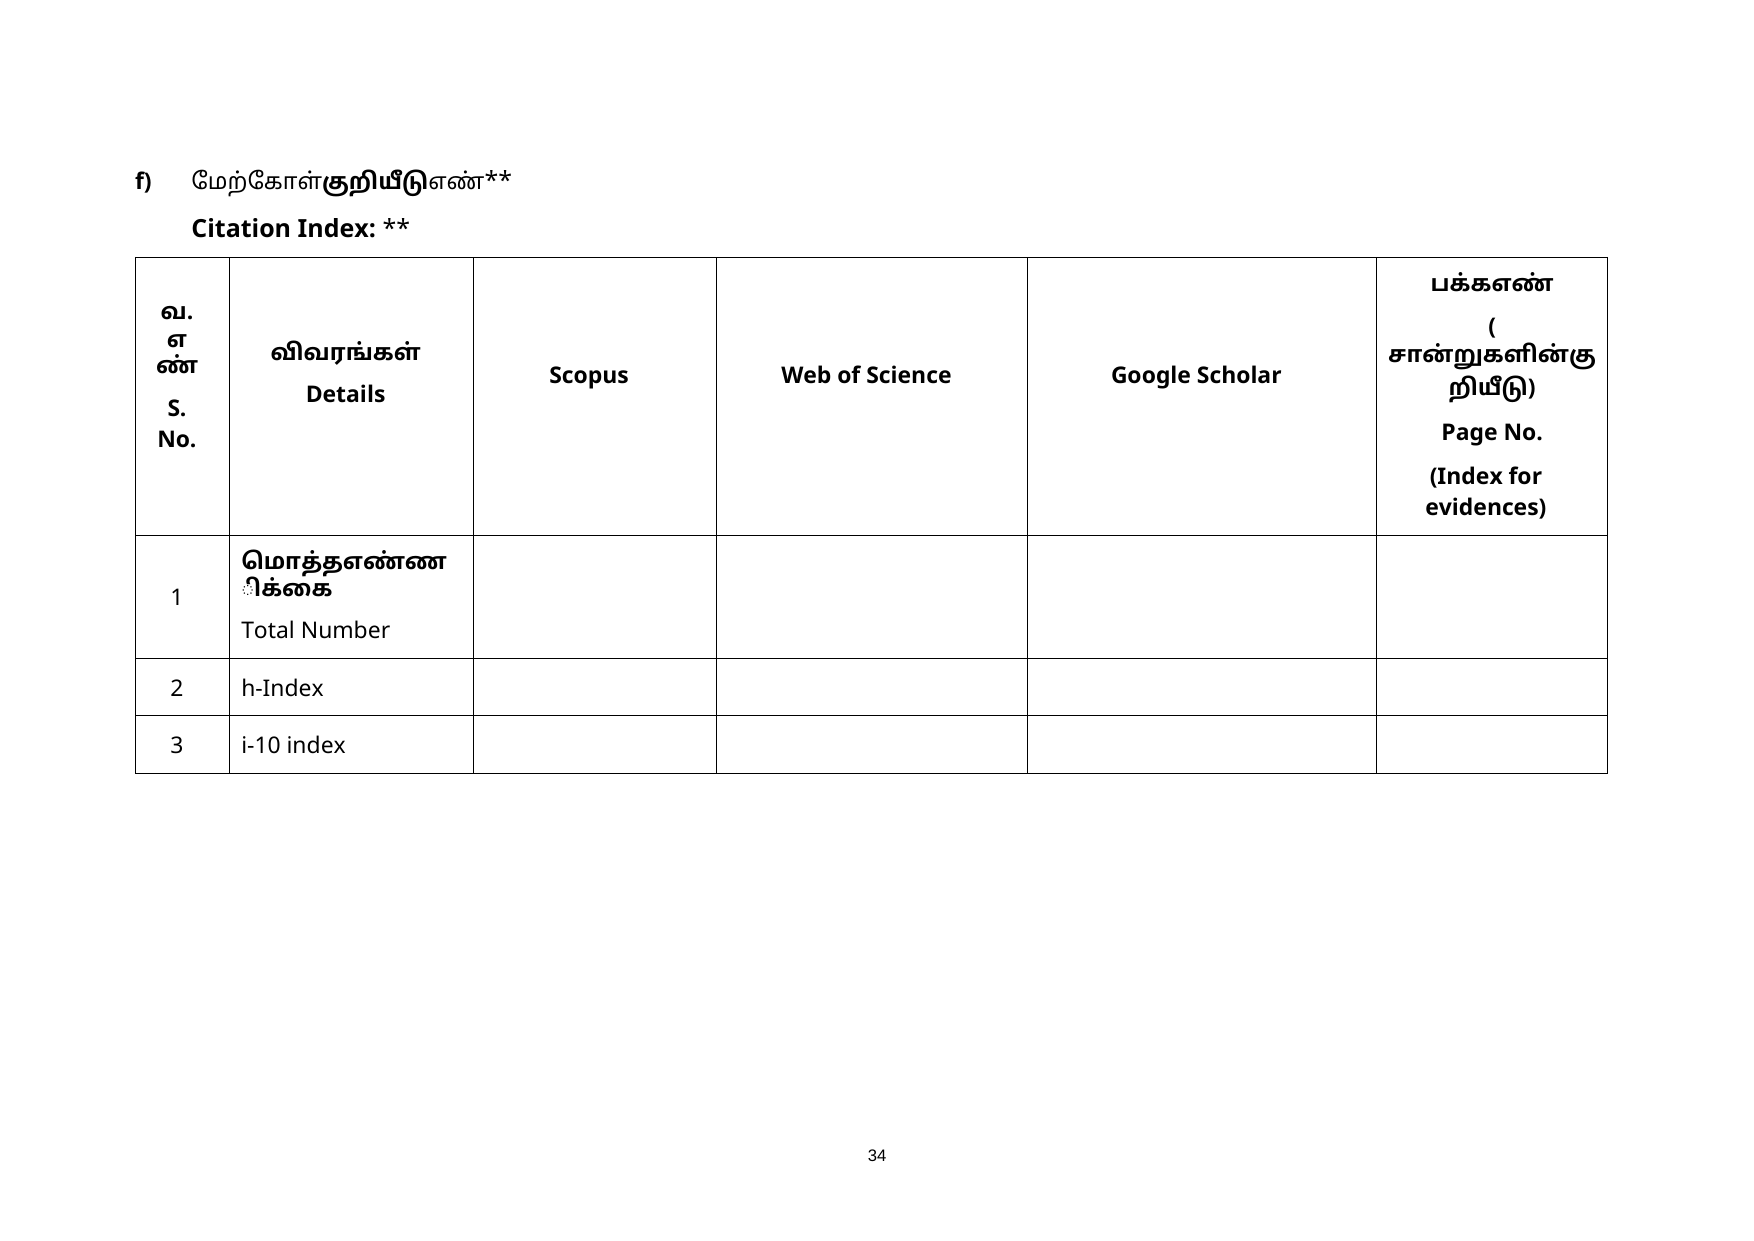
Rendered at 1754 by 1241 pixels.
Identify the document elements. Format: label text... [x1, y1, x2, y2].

table_cell 2 [136, 659, 229, 715]
table_header Scopus [474, 258, 716, 535]
table_cell 3 [136, 716, 229, 773]
table_cell [717, 716, 1027, 773]
table_cell [1028, 659, 1376, 715]
text f) மேற்கோள்குறியீடுஎண்** [135, 162, 1619, 198]
table_header Web of Science [717, 258, 1027, 535]
table_cell [474, 536, 716, 658]
table_cell [474, 659, 716, 715]
table_cell [1377, 716, 1607, 773]
table_cell i-10 index [230, 716, 473, 773]
table_header Google Scholar [1028, 258, 1376, 535]
table_header வ. எண் S. No. [136, 258, 229, 535]
table_cell 1 [136, 536, 229, 658]
table_cell [1377, 659, 1607, 715]
table_cell [1028, 536, 1376, 658]
table_cell [717, 659, 1027, 715]
table_header பக்கஎண் (சான்றுகளின்குறியீடு) Page No. (Index for evidences) [1377, 258, 1607, 535]
table_cell [474, 716, 716, 773]
text Citation Index: ** [191, 210, 1619, 244]
table_cell மொத்தஎண்ணிக்கை Total Number [230, 536, 473, 658]
table_cell [1028, 716, 1376, 773]
table_cell [717, 536, 1027, 658]
table_cell [1377, 536, 1607, 658]
table_cell h-Index [230, 659, 473, 715]
table_header விவரங்கள் Details [230, 258, 473, 535]
